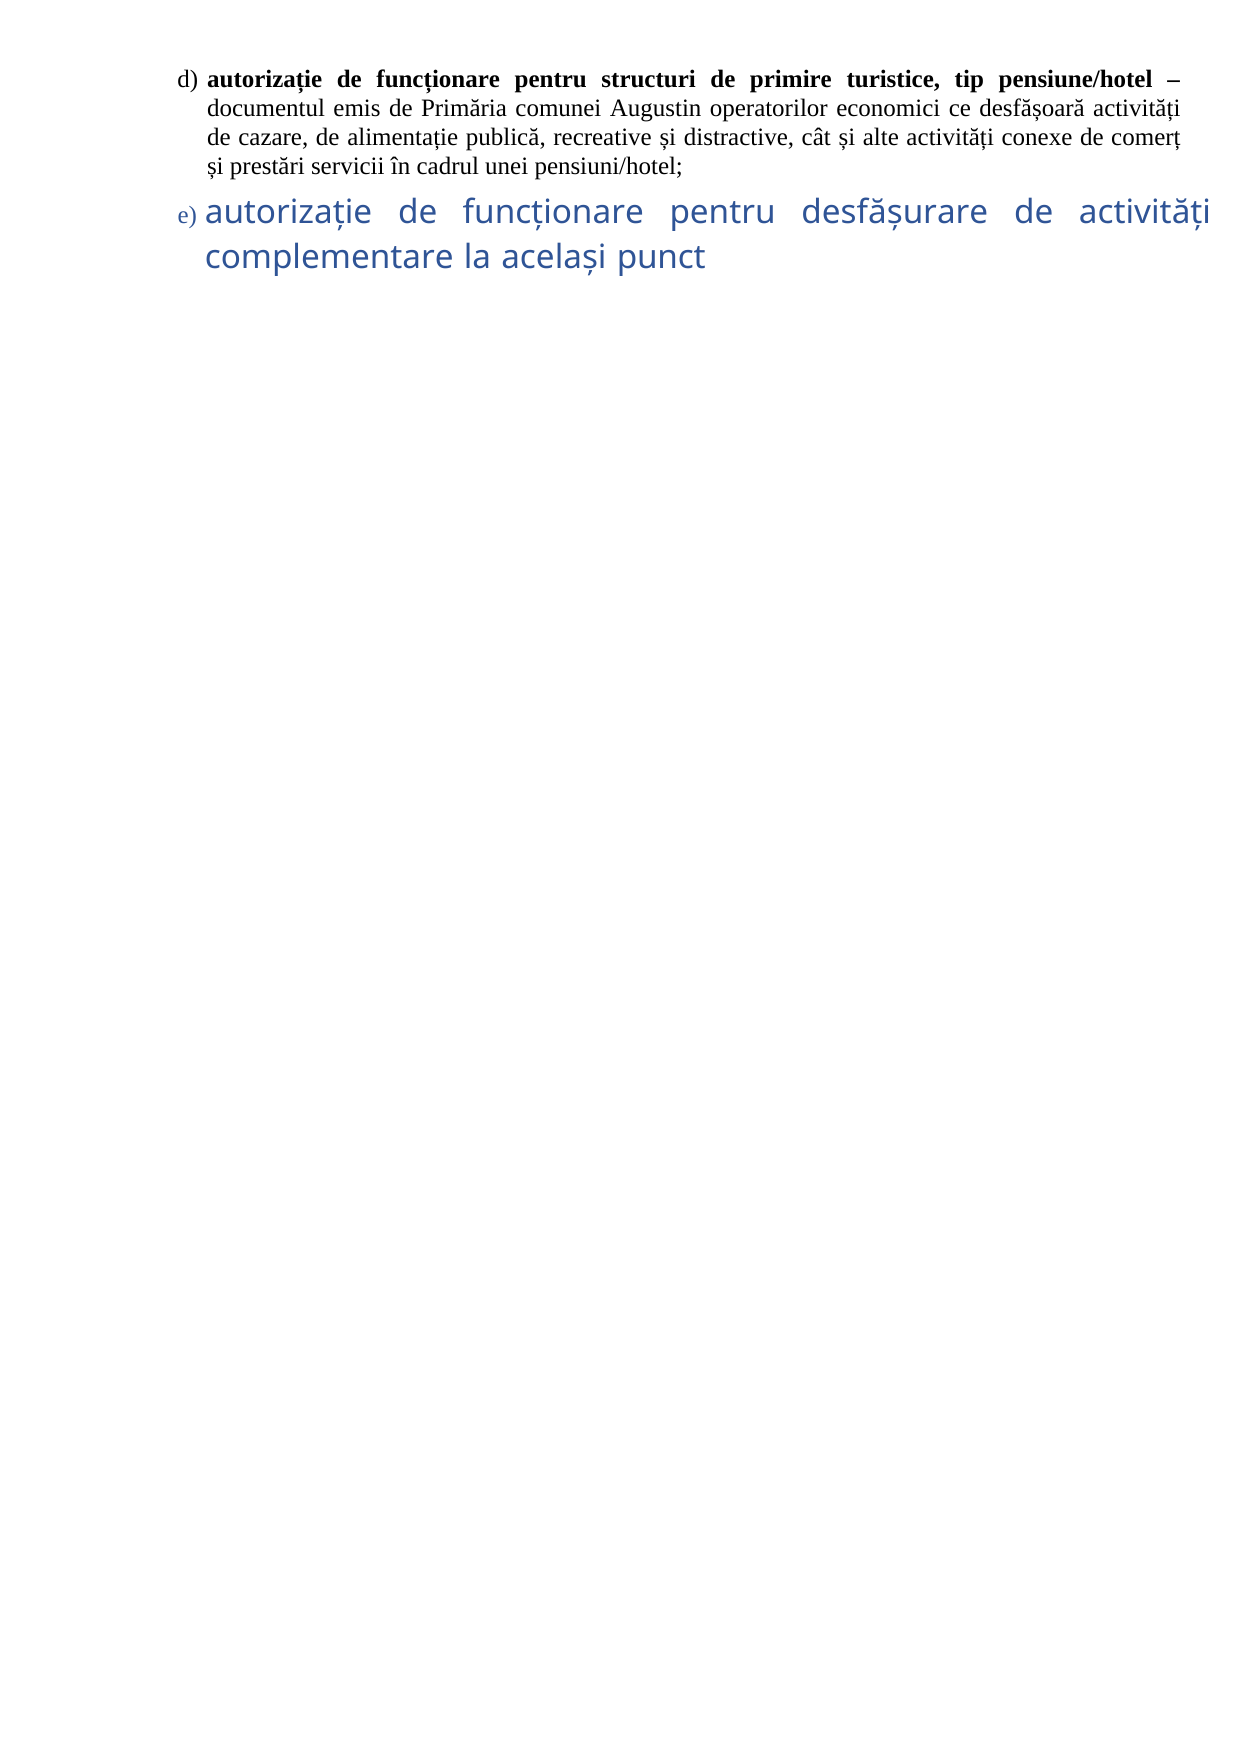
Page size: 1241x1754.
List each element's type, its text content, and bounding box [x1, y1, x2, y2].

subtitle autorizație de funcționare pentru desfășurare de activități complementare la același punct [177, 188, 1211, 279]
list autorizație de funcționare pentru structuri de primire turistice, tip pensiune/hotel – documentul emis de Primăria comunei Augustin operatorilor economici ce desfășoară activități de cazare, de alimentație publică, recreative și distractive, cât și alte activități conexe de comerț și prestări servicii în cadrul unei pensiuni/hotel; [177, 64, 1182, 179]
